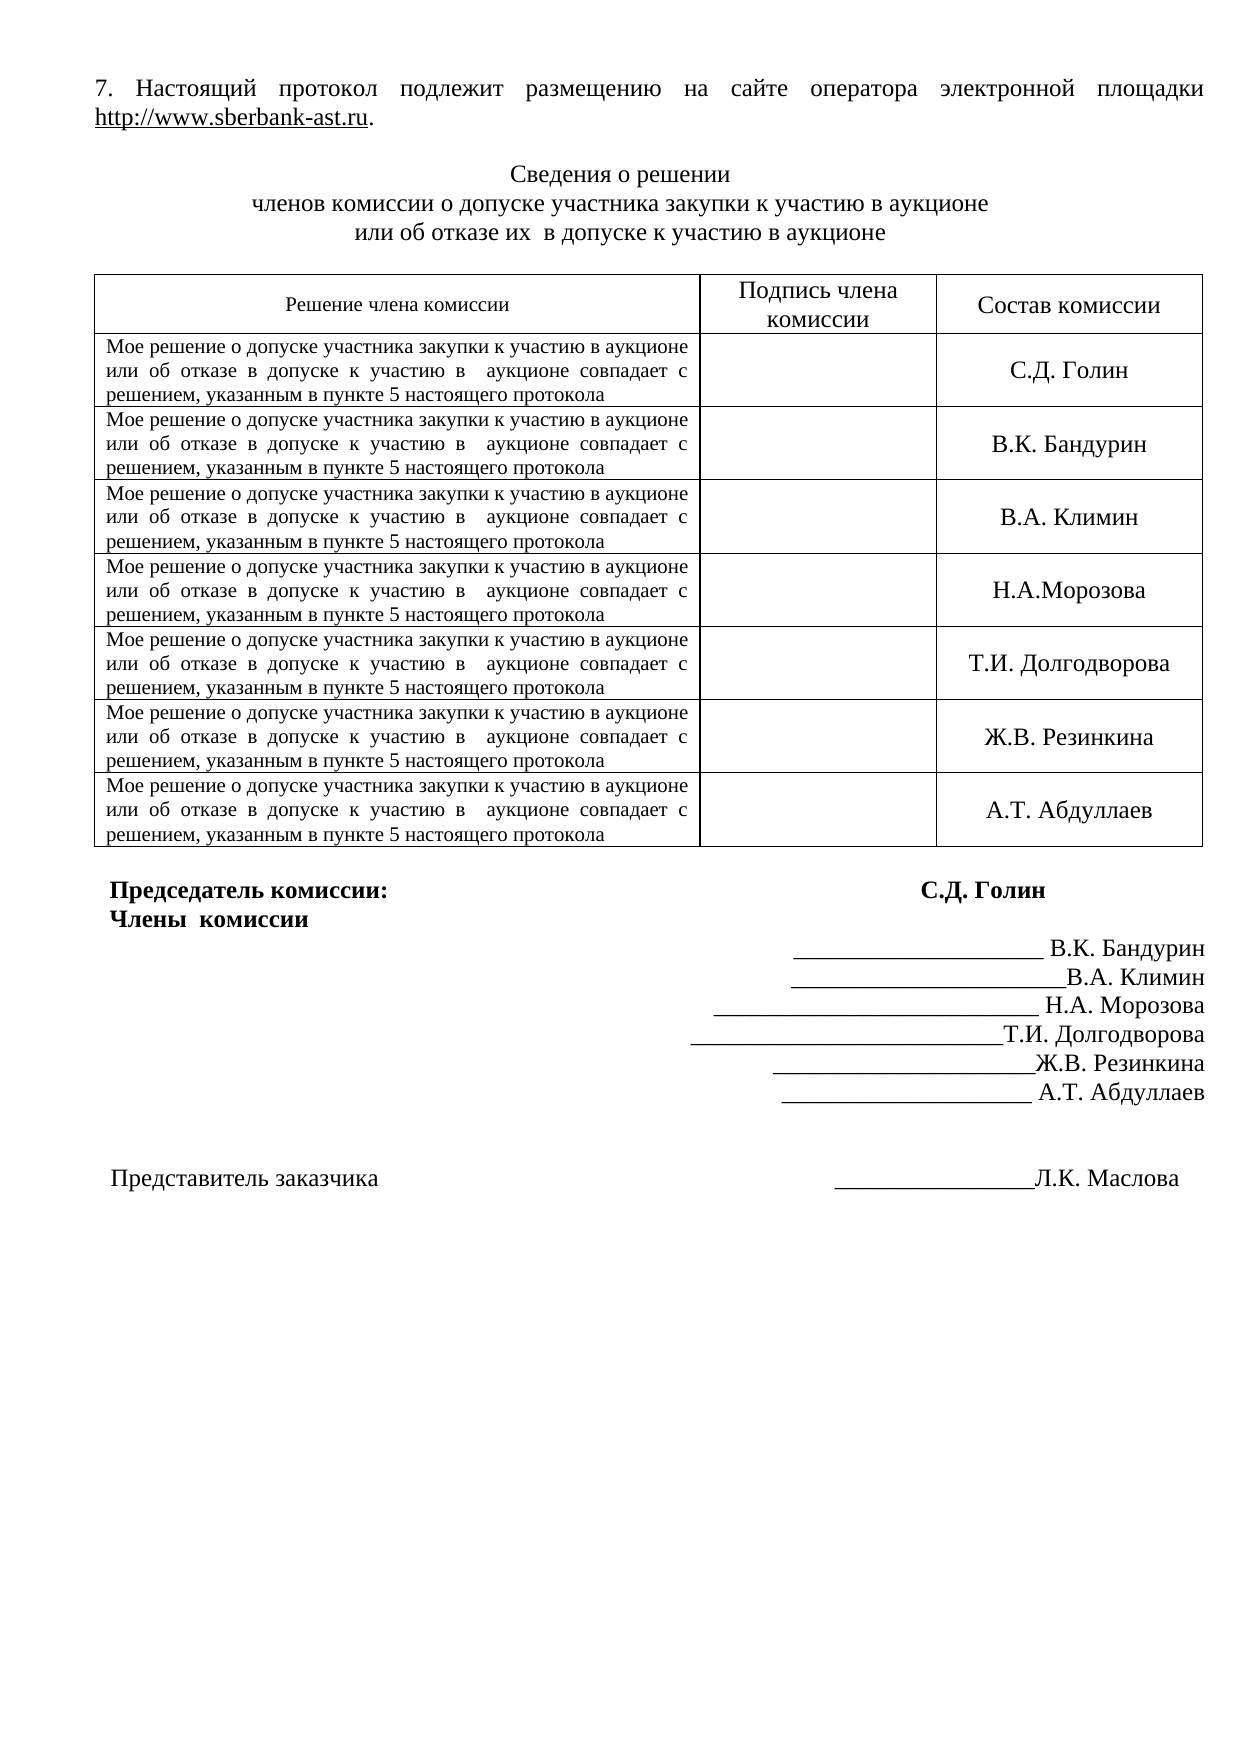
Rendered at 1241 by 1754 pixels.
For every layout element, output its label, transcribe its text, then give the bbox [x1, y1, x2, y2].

table_cell Мое решение о допуске участника закупки к участию в аукционе или об отказе в допуске к участию в аукционе совпадает с решением, указанным в пункте 5 настоящего протокола [95, 627, 699, 699]
text 7. Настоящий протокол подлежит размещению на сайте оператора электронной площадки http://www.sberbank-ast.ru. [94, 73, 1205, 131]
table_cell [701, 773, 936, 846]
table_header Подпись члена комиссии [701, 275, 936, 333]
text __________________________ Н.А. Морозова [35, 990, 1205, 1019]
table_header Состав комиссии [937, 275, 1202, 333]
table_cell Н.А.Морозова [937, 554, 1202, 626]
text членов комиссии о допуске участника закупки к участию в аукционе [35, 188, 1205, 217]
table_cell Мое решение о допуске участника закупки к участию в аукционе или об отказе в допуске к участию в аукционе совпадает с решением, указанным в пункте 5 настоящего протокола [95, 773, 699, 846]
table_cell В.К. Бандурин [937, 407, 1202, 479]
table_cell [701, 627, 936, 699]
text ____________________ А.Т. Абдуллаев [35, 1077, 1205, 1105]
text Члены комиссии [109, 904, 1205, 933]
table_cell В.А. Климин [937, 480, 1202, 553]
table_cell [701, 407, 936, 479]
table_cell А.Т. Абдуллаев [937, 773, 1202, 846]
table_cell Ж.В. Резинкина [937, 700, 1202, 772]
table_cell [701, 700, 936, 772]
table_cell Мое решение о допуске участника закупки к участию в аукционе или об отказе в допуске к участию в аукционе совпадает с решением, указанным в пункте 5 настоящего протокола [95, 407, 699, 479]
table_cell [701, 480, 936, 553]
text Сведения о решении [35, 159, 1205, 188]
table_cell [701, 554, 936, 626]
table_cell Т.И. Долгодворова [937, 627, 1202, 699]
table_cell [701, 334, 936, 406]
text или об отказе их в допуске к участию в аукционе [35, 217, 1205, 246]
text Представитель заказчика ________________Л.К. Маслова [35, 1163, 1205, 1192]
table_cell Мое решение о допуске участника закупки к участию в аукционе или об отказе в допуске к участию в аукционе совпадает с решением, указанным в пункте 5 настоящего протокола [95, 554, 699, 626]
table_cell Мое решение о допуске участника закупки к участию в аукционе или об отказе в допуске к участию в аукционе совпадает с решением, указанным в пункте 5 настоящего протокола [95, 334, 699, 406]
table_cell Мое решение о допуске участника закупки к участию в аукционе или об отказе в допуске к участию в аукционе совпадает с решением, указанным в пункте 5 настоящего протокола [95, 700, 699, 772]
table_cell С.Д. Голин [937, 334, 1202, 406]
text _____________________Ж.В. Резинкина [35, 1048, 1205, 1077]
table_cell Мое решение о допуске участника закупки к участию в аукционе или об отказе в допуске к участию в аукционе совпадает с решением, указанным в пункте 5 настоящего протокола [95, 480, 699, 553]
text Председатель комиссии: С.Д. Голин [109, 875, 1205, 904]
text ____________________ В.К. Бандурин [35, 933, 1205, 962]
text ______________________В.А. Климин [35, 962, 1205, 990]
text _________________________Т.И. Долгодворова [35, 1019, 1205, 1048]
table_header Решение члена комиссии [95, 275, 699, 333]
